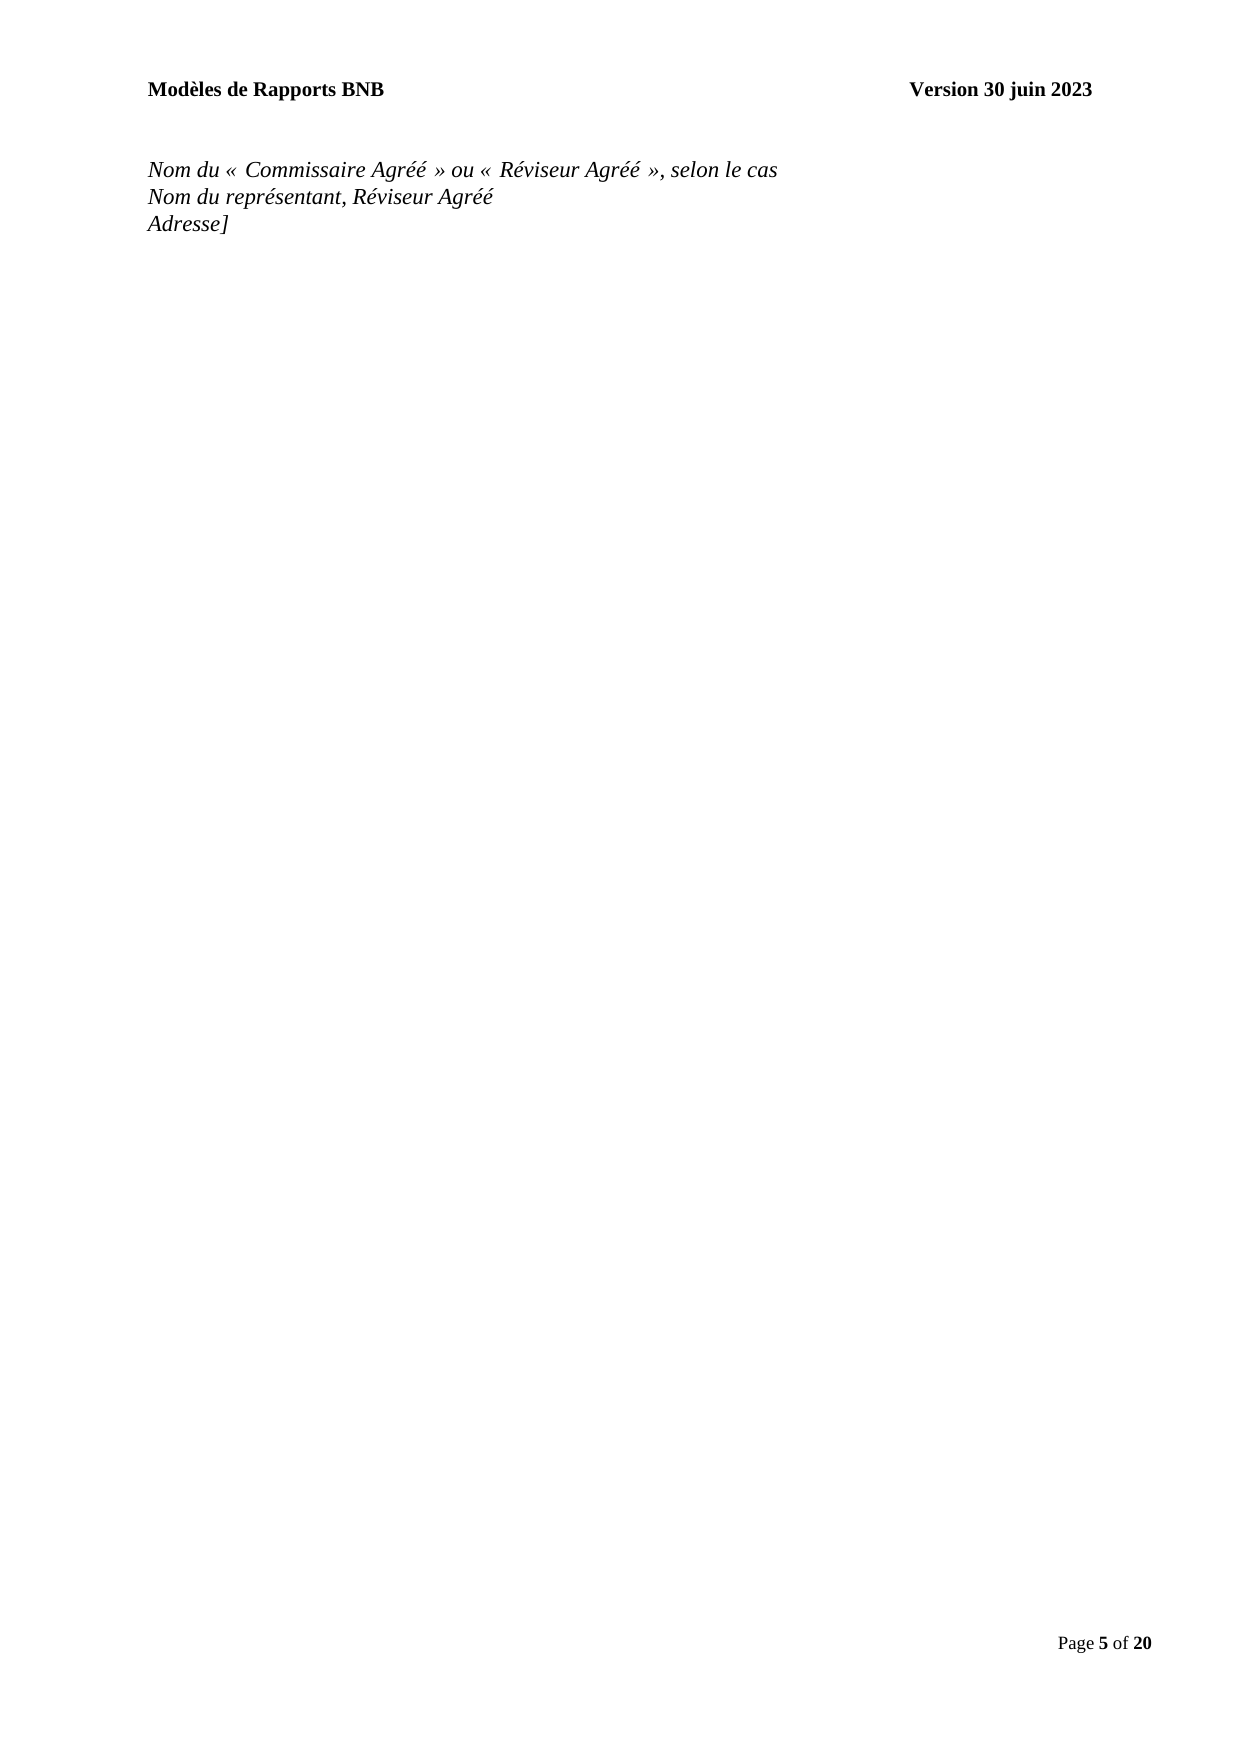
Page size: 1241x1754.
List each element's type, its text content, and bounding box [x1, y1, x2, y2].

text Nom du « Commissaire Agréé » ou « Réviseur Agréé », selon le cas [148, 155, 1152, 182]
text Adresse] [148, 209, 1152, 236]
text Nom du représentant, Réviseur Agréé [148, 182, 1152, 209]
